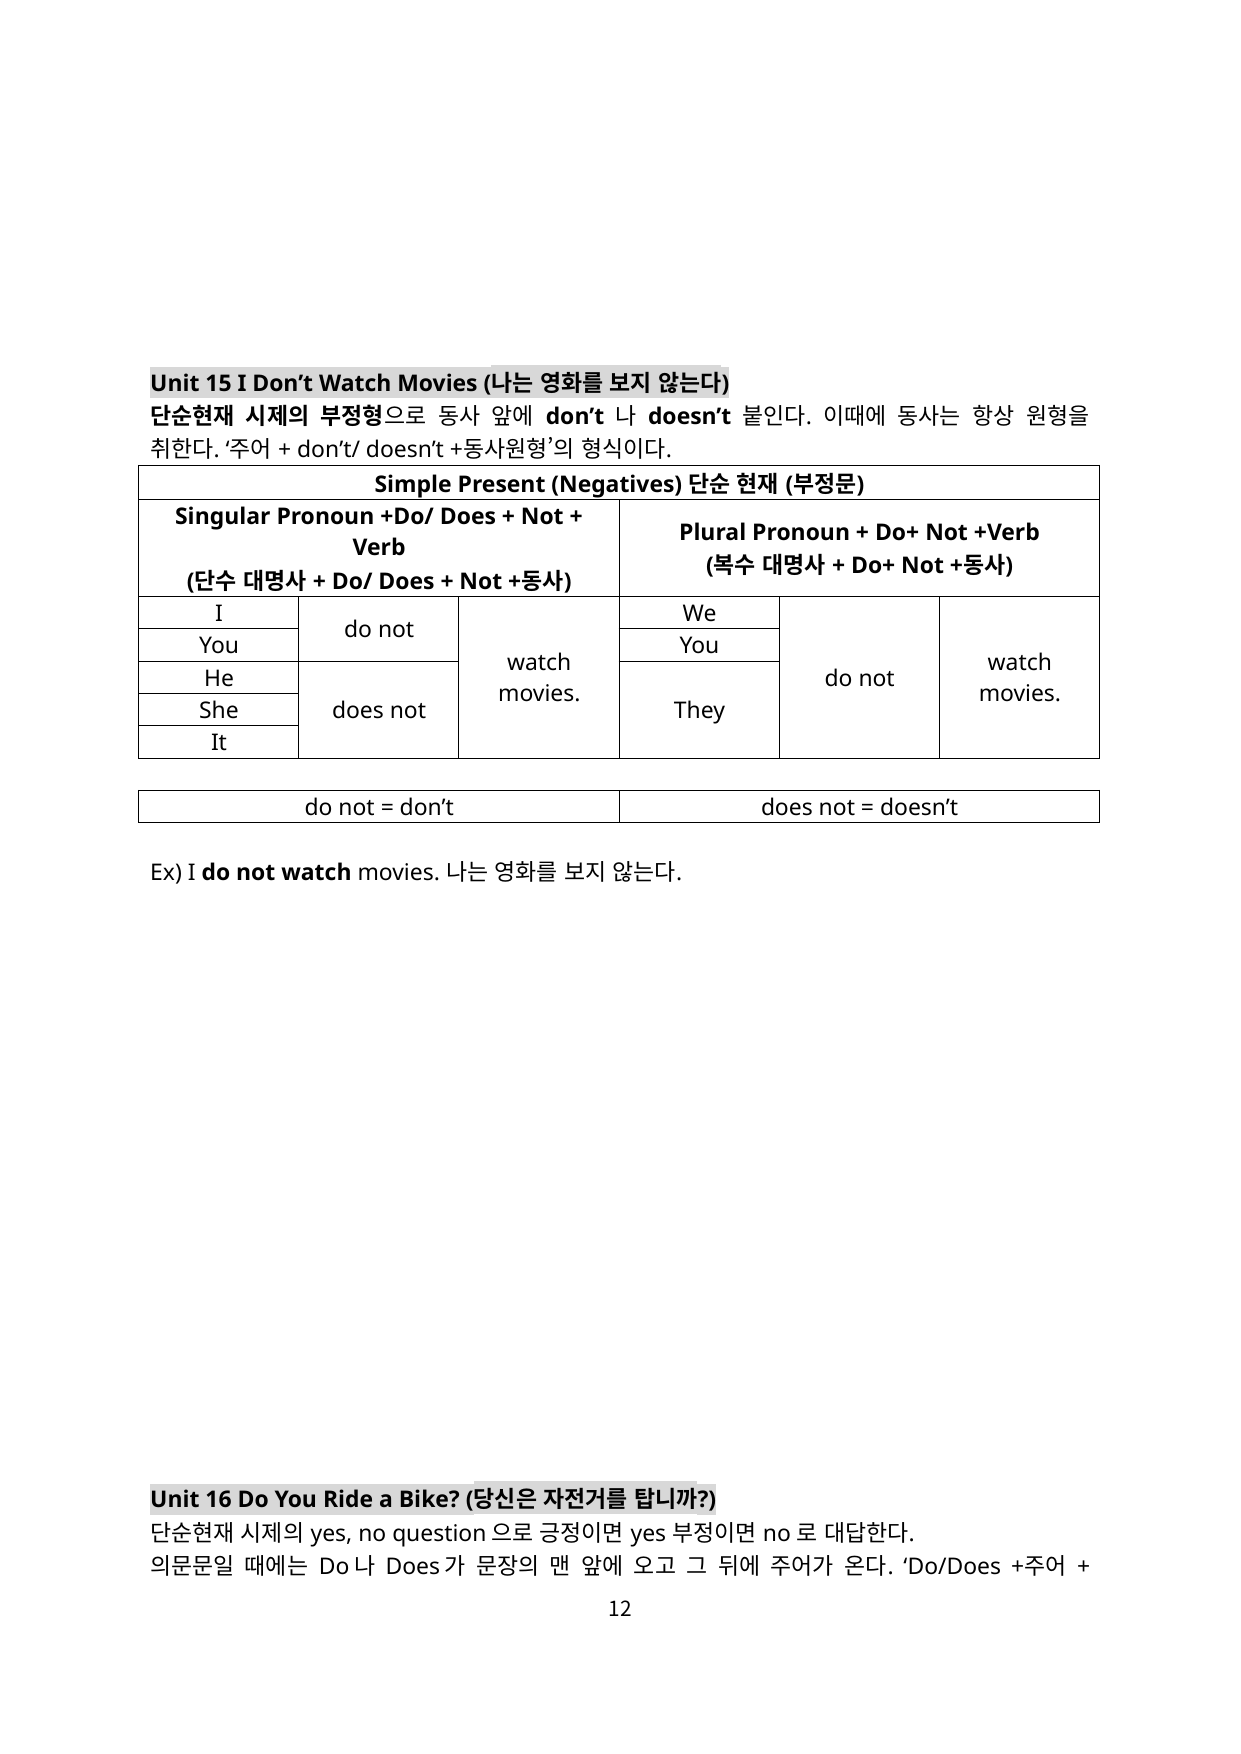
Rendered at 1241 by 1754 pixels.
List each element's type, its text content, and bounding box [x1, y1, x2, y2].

text 단순현재 시제의 yes, no question으로 긍정이면 yes 부정이면 no 로 대답한다. [150, 1515, 1090, 1548]
table_cell She [139, 694, 298, 725]
text 단순현재 시제의 부정형으로 동사 앞에 don’t 나 doesn’t 붙인다. 이때에 동사는 항상 원형을 취한다. ‘주어 + don’t/ doesn’t +동사원형’의 형식이다. [150, 398, 1090, 465]
table_header does not = doesn’t [620, 791, 1099, 822]
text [150, 1548, 1090, 1581]
table_header Simple Present (Negatives) 단순 현재 (부정문) [139, 466, 1099, 499]
text Unit 15 I Don’t Watch Movies (나는 영화를 보지 않는다) [721, 365, 1090, 398]
table_cell does not [299, 662, 458, 757]
table_cell They [620, 662, 779, 757]
table_cell You [139, 629, 298, 661]
table_cell Plural Pronoun + Do+ Not +Verb (복수 대명사 + Do+ Not +동사) [620, 500, 1099, 596]
table_cell do not [299, 597, 458, 661]
table_cell You [620, 629, 779, 661]
table_cell It [139, 726, 298, 757]
table_cell I [139, 597, 298, 628]
table_cell We [620, 597, 779, 628]
table_cell He [139, 662, 298, 693]
text Ex) I do not watch movies. 나는 영화를 보지 않는다. [150, 854, 1090, 888]
table_cell Singular Pronoun +Do/ Does + Not + Verb (단수 대명사 + Do/ Does + Not +동사) [139, 500, 619, 596]
table_header do not = don’t [139, 791, 619, 822]
table_cell watch movies. [940, 597, 1099, 757]
text Unit 16 Do You Ride a Bike? (당신은 자전거를 탑니까?) [697, 1481, 1090, 1515]
table_cell do not [780, 597, 939, 757]
table_cell watch movies. [459, 597, 619, 757]
